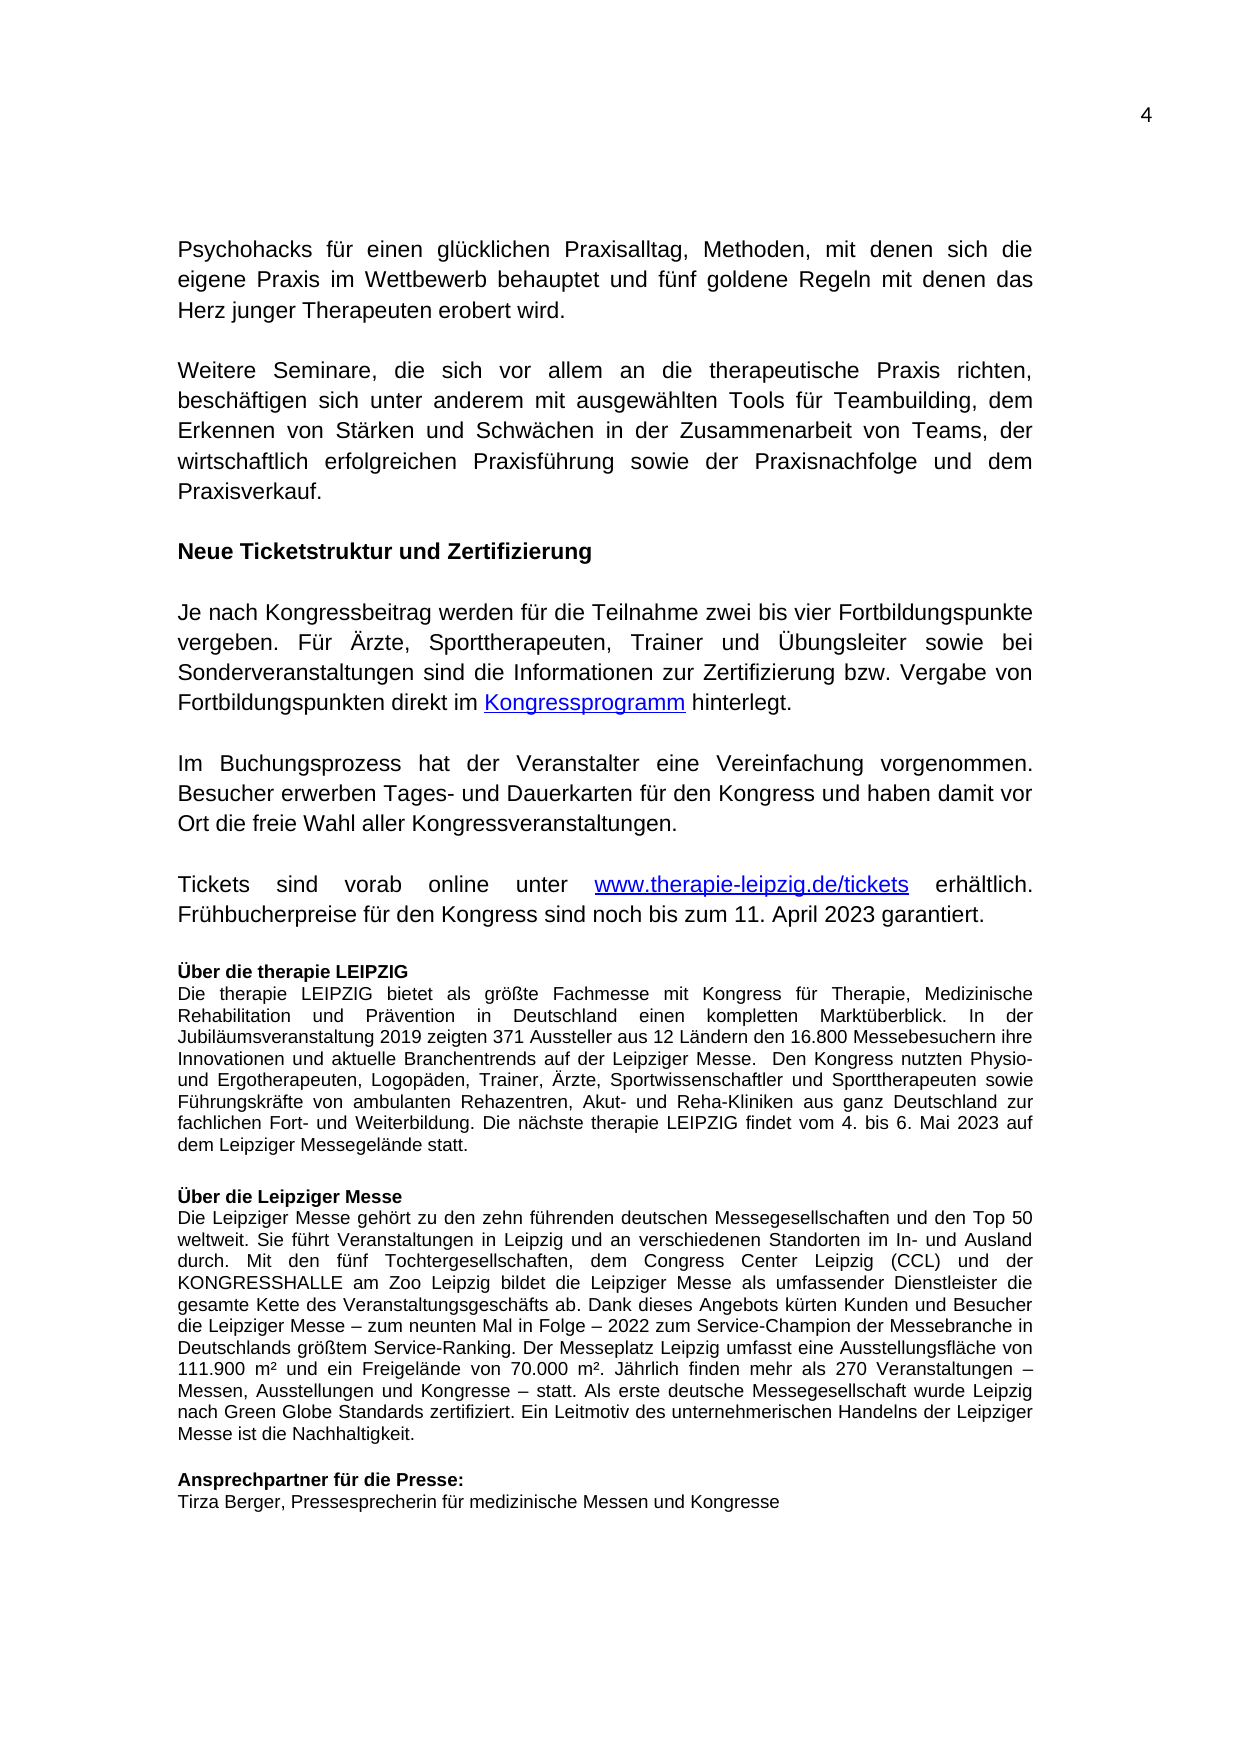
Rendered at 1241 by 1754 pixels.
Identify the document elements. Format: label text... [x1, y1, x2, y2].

text Tirza Berger, Pressesprecherin für medizinische Messen und Kongresse [177, 1491, 1033, 1512]
text Tickets sind vorab online unter www.therapie-leipzig.de/tickets erhältlich. Frühbucherpreise für den Kongress sind noch bis zum 11. April 2023 garantiert. [177, 871, 1033, 927]
text Im Buchungsprozess hat der Veranstalter eine Vereinfachung vorgenommen. Besucher erwerben Tages- und Dauerkarten für den Kongress und haben damit vor Ort die freie Wahl aller Kongressveranstaltungen. [177, 750, 1033, 837]
text Die Leipziger Messe gehört zu den zehn führenden deutschen Messegesellschaften und den Top 50 weltweit. Sie führt Veranstaltungen in Leipzig und an verschiedenen Standorten im In- und Ausland durch. Mit den fünf Tochtergesellschaften, dem Congress Center Leipzig (CCL) und der KONGRESSHALLE am Zoo Leipzig bildet die Leipziger Messe als umfassender Dienstleister die gesamte Kette des Veranstaltungsgeschäfts ab. Dank dieses Angebots kürten Kunden und Besucher die Leipziger Messe – zum neunten Mal in Folge – 2022 zum Service-Champion der Messebranche in Deutschlands größtem Service-Ranking. Der Messeplatz Leipzig umfasst eine Ausstellungsfläche von 111.900 m² und ein Freigelände von 70.000 m². Jährlich finden mehr als 270 Veranstaltungen – Messen, Ausstellungen und Kongresse – statt. Als erste deutsche Messegesellschaft wurde Leipzig nach Green Globe Standards zertifiziert. Ein Leitmotiv des unternehmerischen Handelns der Leipziger Messe ist die Nachhaltigkeit. [177, 1207, 1033, 1444]
text Neue Ticketstruktur und Zertifizierung [177, 538, 1033, 565]
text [177, 236, 1033, 323]
text Über die therapie LEIPZIG [177, 961, 1033, 983]
text Die therapie LEIPZIG bietet als größte Fachmesse mit Kongress für Therapie, Medizinische Rehabilitation und Prävention in Deutschland einen kompletten Marktüberblick. In der Jubiläumsveranstaltung 2019 zeigten 371 Aussteller aus 12 Ländern den 16.800 Messebesuchern ihre Innovationen und aktuelle Branchentrends auf der Leipziger Messe. Den Kongress nutzten Physio- und Ergotherapeuten, Logopäden, Trainer, Ärzte, Sportwissenschaftler und Sporttherapeuten sowie Führungskräfte von ambulanten Rehazentren, Akut- und Reha-Kliniken aus ganz Deutschland zur fachlichen Fort- und Weiterbildung. Die nächste therapie LEIPZIG findet vom 4. bis 6. Mai 2023 auf dem Leipziger Messegelände statt. [177, 983, 1033, 1155]
text Über die Leipziger Messe [177, 1186, 1033, 1207]
text Je nach Kongressbeitrag werden für die Teilnahme zwei bis vier Fortbildungspunkte vergeben. Für Ärzte, Sporttherapeuten, Trainer und Übungsleiter sowie bei Sonderveranstaltungen sind die Informationen zur Zertifizierung bzw. Vergabe von Fortbildungspunkten direkt im Kongressprogramm hinterlegt. [177, 599, 1033, 716]
text Ansprechpartner für die Presse: [177, 1469, 1033, 1491]
text Weitere Seminare, die sich vor allem an die therapeutische Praxis richten, beschäftigen sich unter anderem mit ausgewählten Tools für Teambuilding, dem Erkennen von Stärken und Schwächen in der Zusammenarbeit von Teams, der wirtschaftlich erfolgreichen Praxisführung sowie der Praxisnachfolge und dem Praxisverkauf. [177, 357, 1033, 504]
